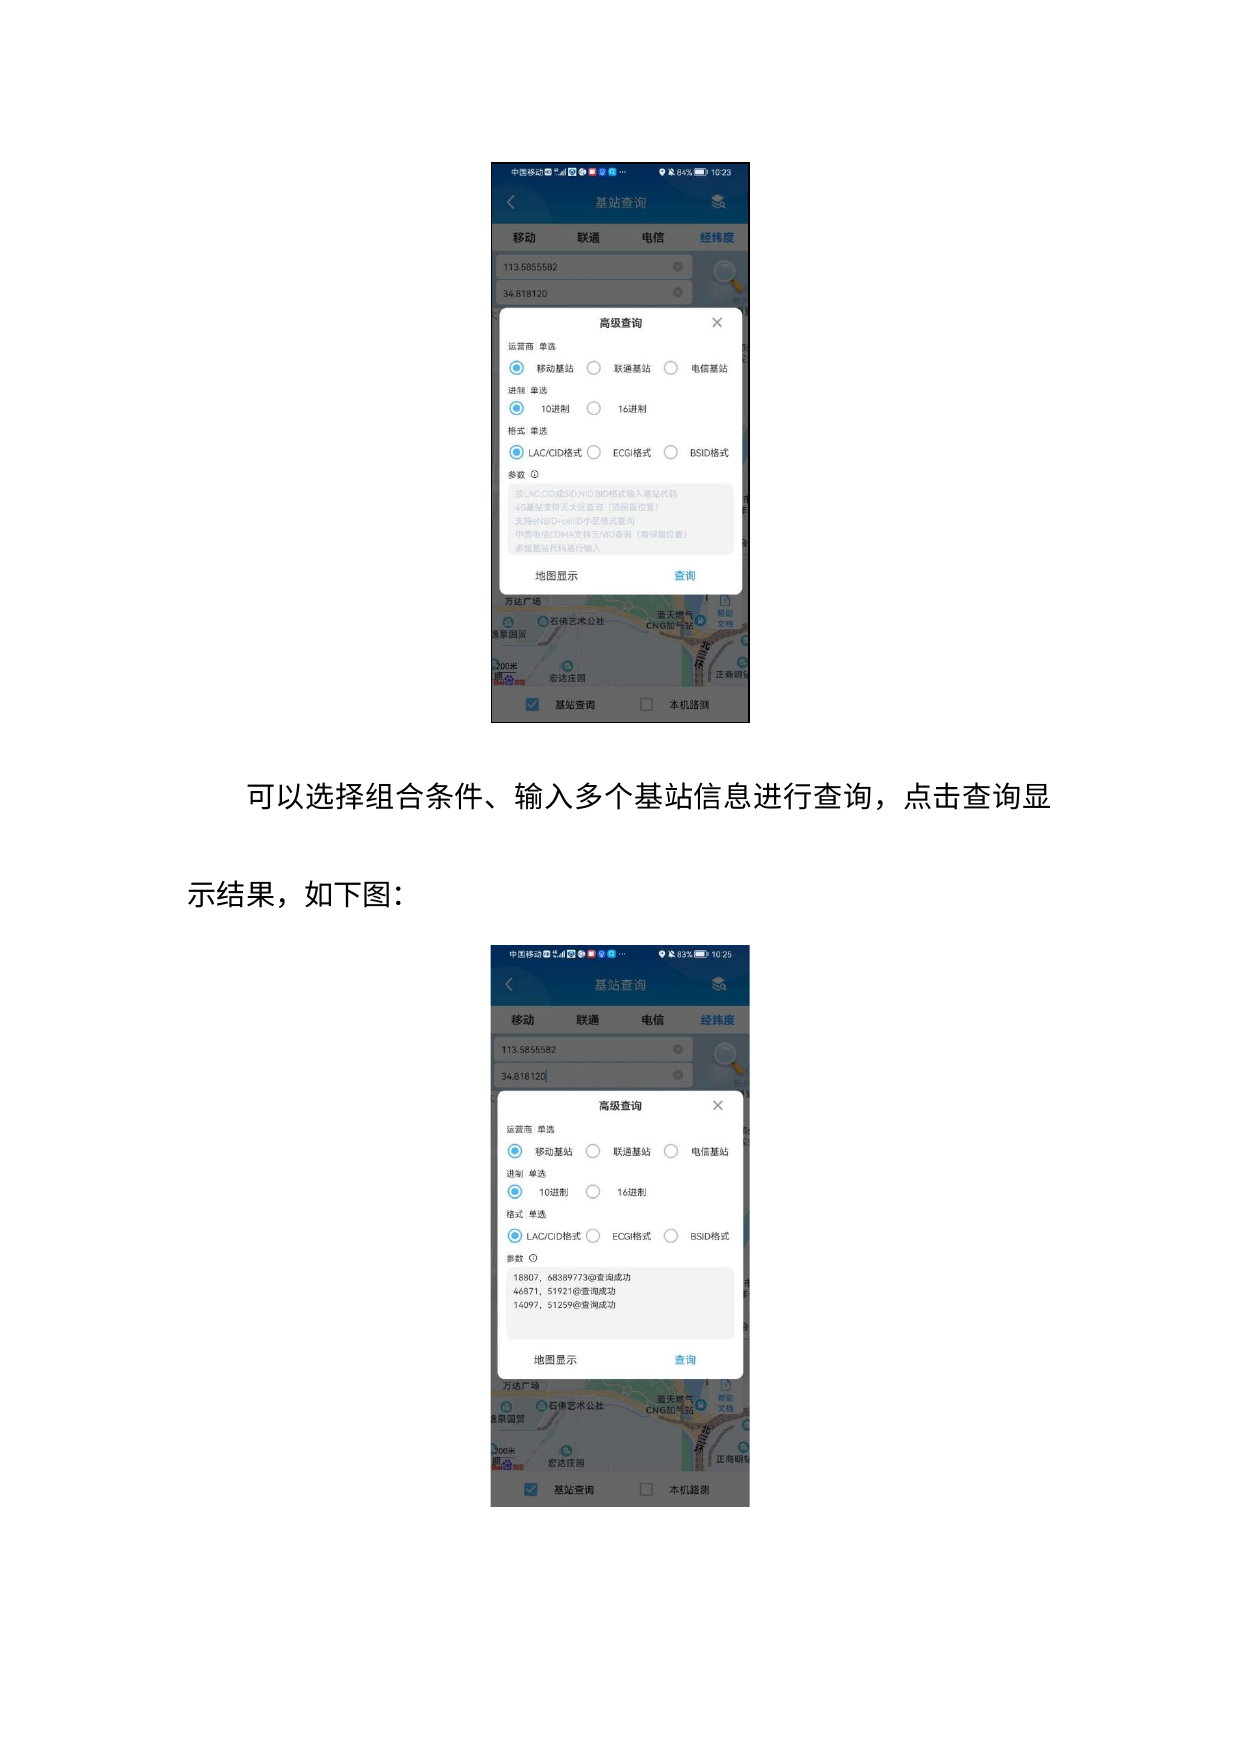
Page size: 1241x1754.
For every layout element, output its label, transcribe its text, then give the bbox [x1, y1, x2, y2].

picture [492, 164, 748, 722]
picture [490, 945, 750, 1507]
text 可以选择组合条件、输入多个基站信息进行查询，点击查询显示结果，如下图： [187, 762, 1053, 925]
